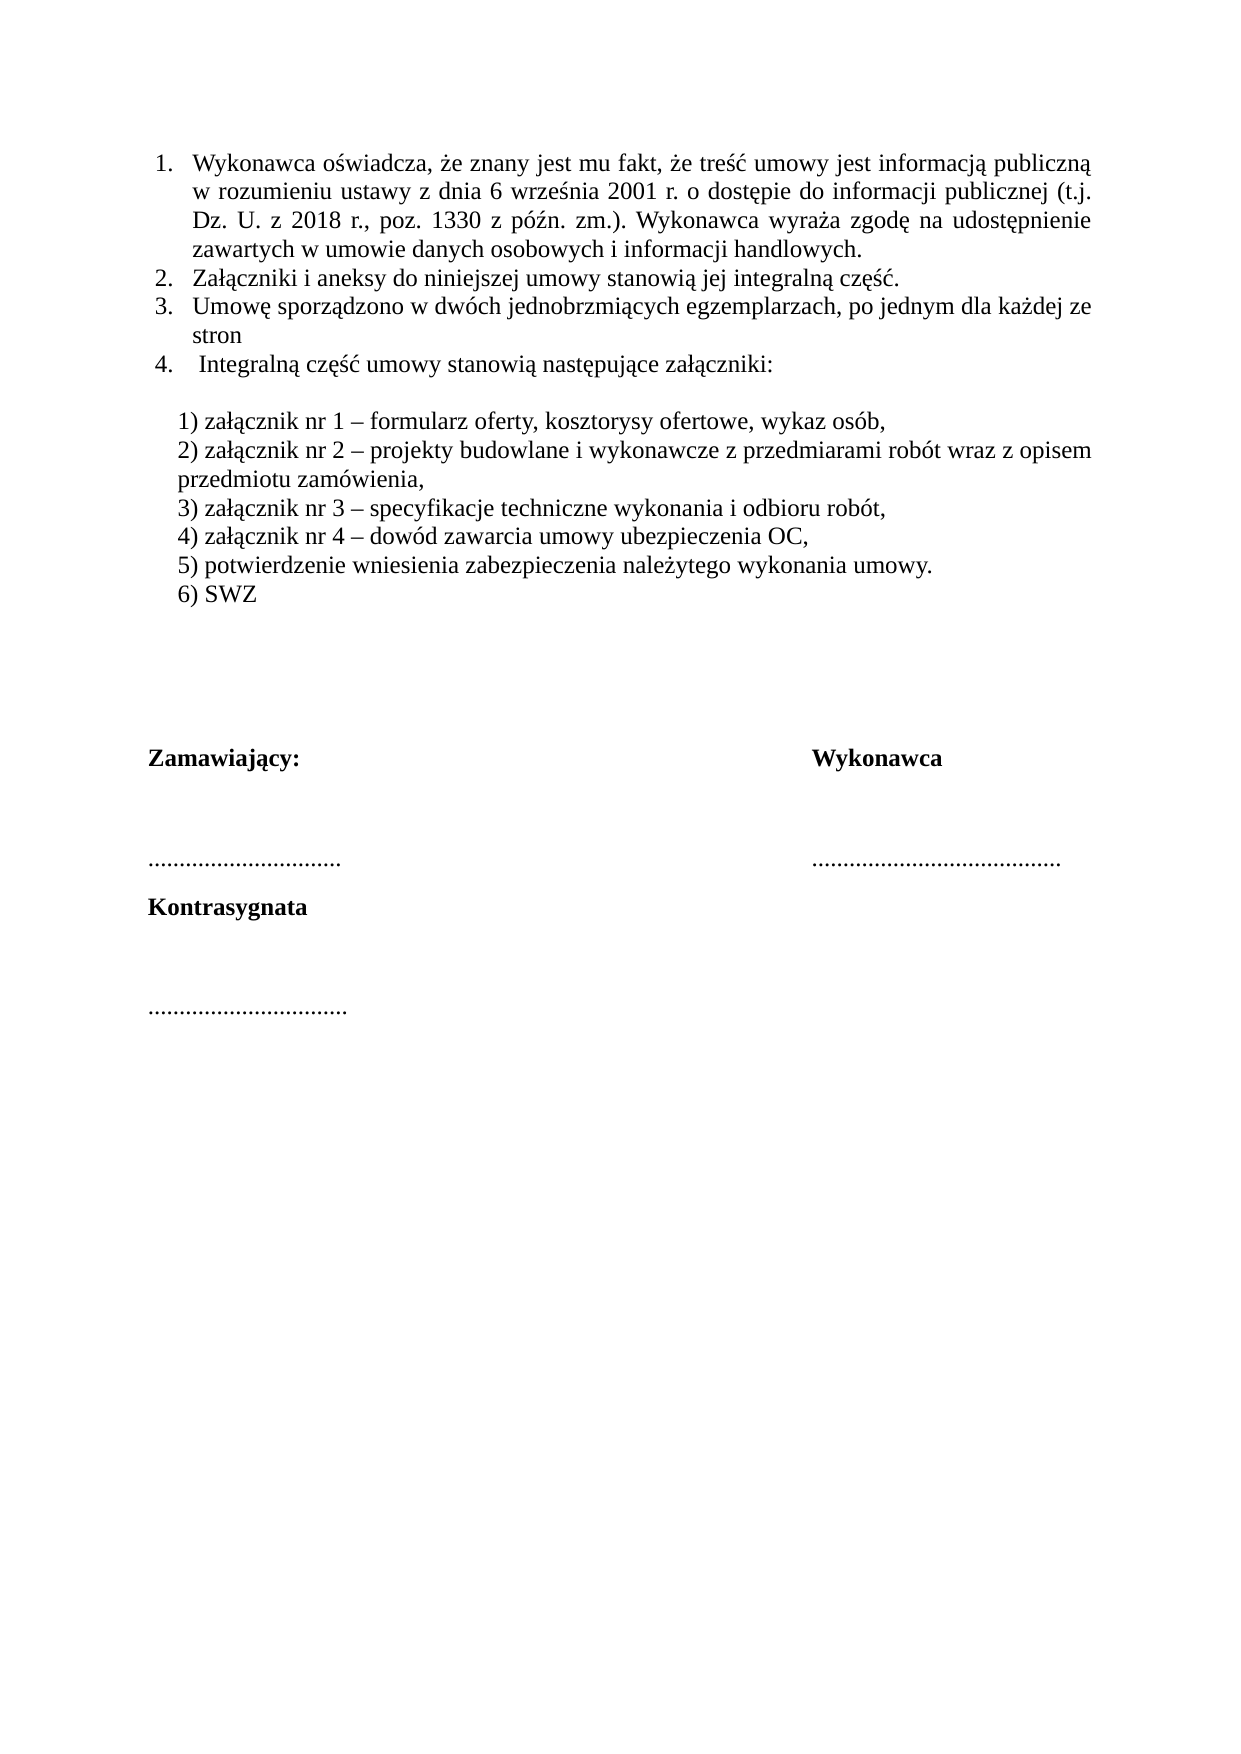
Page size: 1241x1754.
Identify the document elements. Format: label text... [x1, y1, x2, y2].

text Kontrasygnata [148, 892, 1092, 921]
text 2) załącznik nr 2 – projekty budowlane i wykonawcze z przedmiarami robót wraz z opisem przedmiotu zamówienia, [177, 435, 1092, 493]
list Umowę sporządzono w dwóch jednobrzmiących egzemplarzach, po jednym dla każdej ze stron [154, 291, 1092, 349]
text 1) załącznik nr 1 – formularz oferty, kosztorysy ofertowe, wykaz osób, [177, 406, 1092, 435]
text ............................... ........................................ [148, 843, 1092, 871]
text Zamawiający: Wykonawca [148, 743, 1092, 772]
text 5) potwierdzenie wniesienia zabezpieczenia należytego wykonania umowy. [177, 550, 1092, 579]
text 3) załącznik nr 3 – specyfikacje techniczne wykonania i odbioru robót, [177, 493, 1092, 521]
text 4) załącznik nr 4 – dowód zawarcia umowy ubezpieczenia OC, [177, 521, 1092, 550]
list Załączniki i aneksy do niniejszej umowy stanowią jej integralną część. [154, 263, 1092, 291]
text 6) SWZ [177, 579, 1092, 608]
list Wykonawca oświadcza, że znany jest mu fakt, że treść umowy jest informacją publiczną w rozumieniu ustawy z dnia 6 września 2001 r. o dostępie do informacji publicznej (t.j. Dz. U. z 2018 r., poz. 1330 z późn. zm.). Wykonawca wyraża zgodę na udostępnienie zawartych w umowie danych osobowych i informacji handlowych. [154, 148, 1092, 263]
text ................................ [148, 991, 1092, 1020]
list Integralną część umowy stanowią następujące załączniki: [154, 349, 1092, 378]
